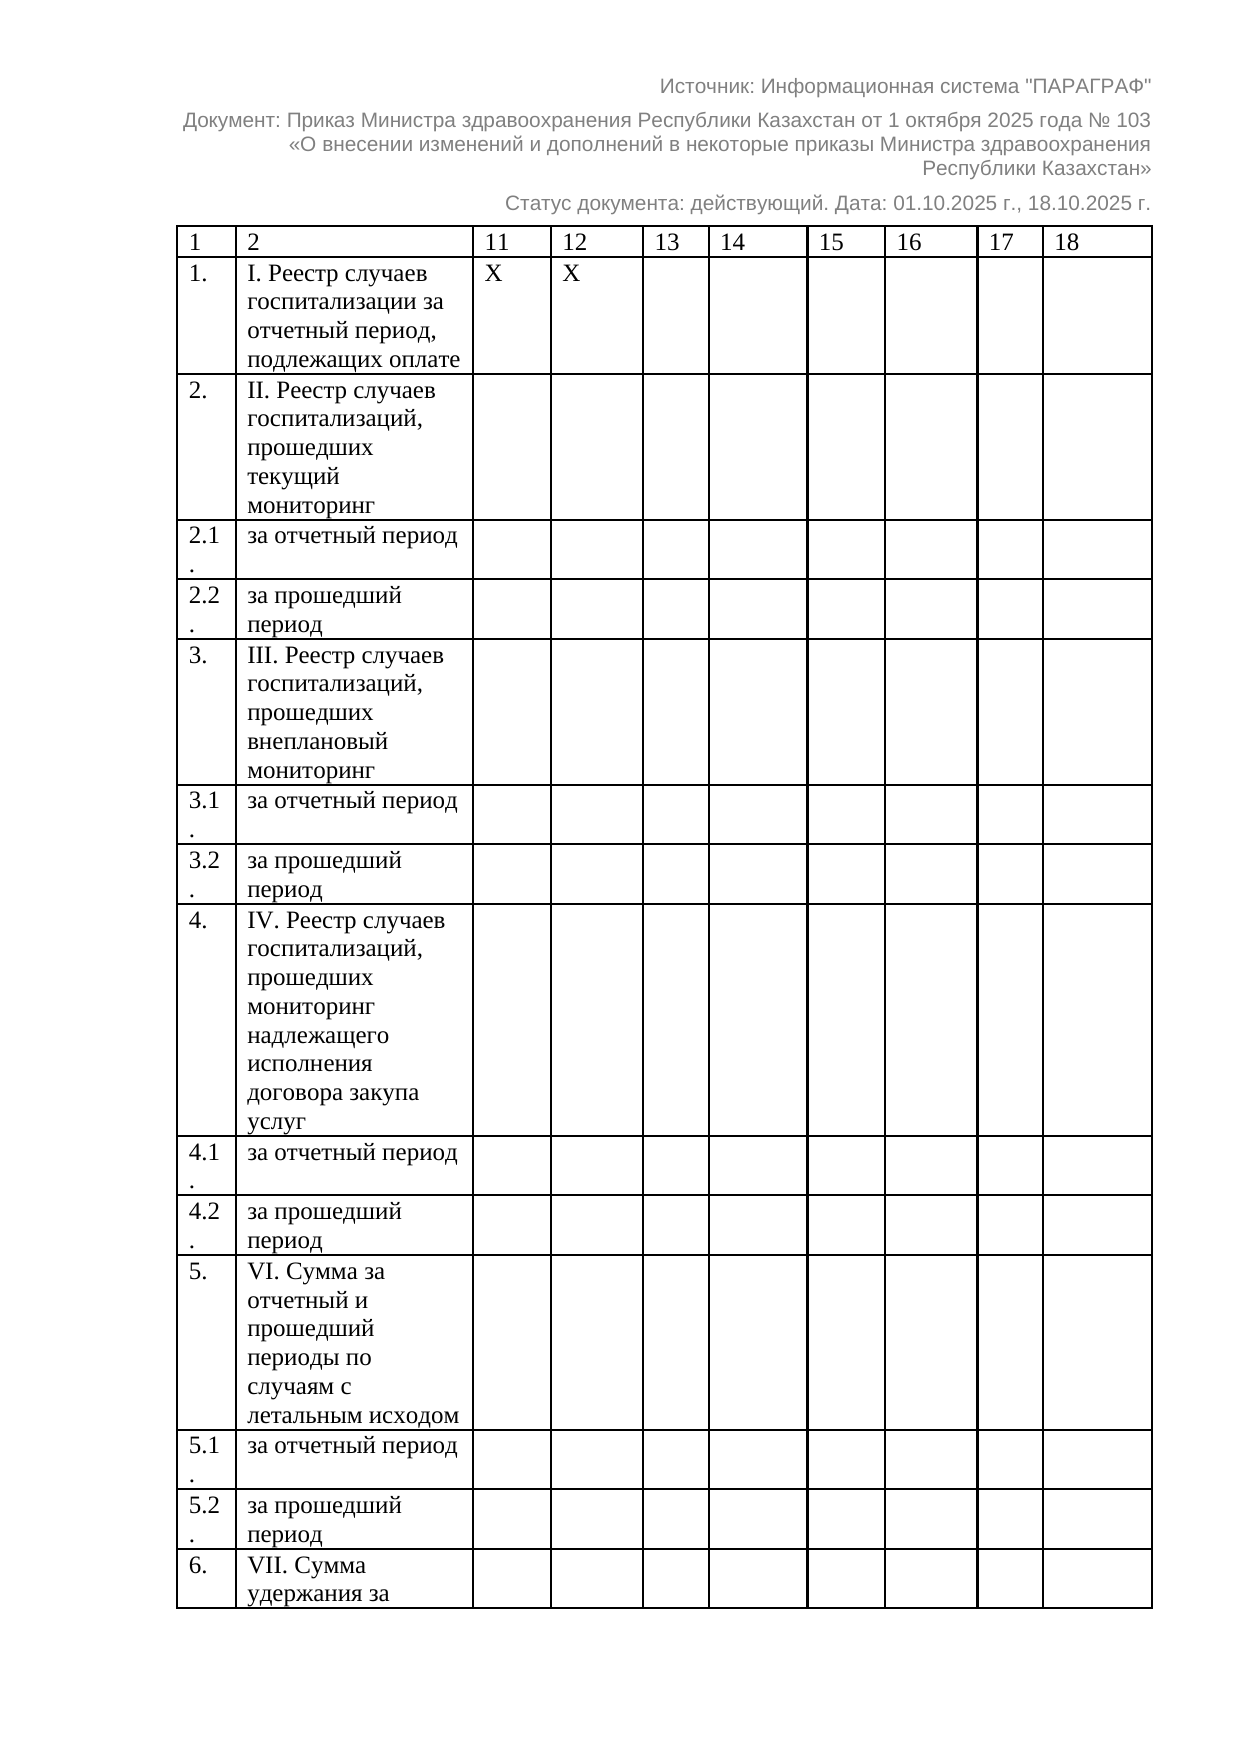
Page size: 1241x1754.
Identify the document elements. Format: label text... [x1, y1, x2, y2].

table_cell [474, 1431, 550, 1488]
table_cell 6. [178, 1550, 235, 1607]
table_cell [1044, 845, 1151, 903]
table_cell [886, 1256, 976, 1428]
table_cell [474, 845, 550, 903]
table_cell [886, 1490, 976, 1548]
table_cell [809, 1490, 884, 1548]
table_cell [552, 580, 642, 638]
table_cell [1044, 521, 1151, 578]
table_cell [710, 1196, 806, 1254]
table_cell [644, 1431, 708, 1488]
table_cell [710, 1490, 806, 1548]
table_cell [552, 1137, 642, 1194]
table_cell [710, 1550, 806, 1607]
table_cell [979, 258, 1042, 373]
table_cell [1044, 1431, 1151, 1488]
table_cell 18 [1044, 227, 1151, 256]
table_cell [809, 258, 884, 373]
table_cell 5.2. [178, 1490, 235, 1548]
table_cell [1044, 1550, 1151, 1607]
table_cell [979, 640, 1042, 783]
table_cell 16 [886, 227, 976, 256]
table_cell 3.2. [178, 845, 235, 903]
table_cell [644, 258, 708, 373]
table_cell за отчетный период [237, 1137, 472, 1194]
table_cell [474, 1550, 550, 1607]
table_cell [710, 905, 806, 1135]
table_cell [979, 580, 1042, 638]
table_cell 17 [979, 227, 1042, 256]
table_cell [886, 521, 976, 578]
table_cell [552, 845, 642, 903]
table_cell [644, 521, 708, 578]
table_cell [1044, 640, 1151, 783]
table_cell [1044, 258, 1151, 373]
table_cell 13 [644, 227, 708, 256]
table_cell [886, 258, 976, 373]
table_cell [979, 786, 1042, 843]
table_cell [979, 905, 1042, 1135]
table_cell [809, 845, 884, 903]
table_cell 2.2. [178, 580, 235, 638]
table_cell [886, 1431, 976, 1488]
table_cell [644, 905, 708, 1135]
table_cell [1044, 1137, 1151, 1194]
table_cell [710, 258, 806, 373]
table_cell [809, 1431, 884, 1488]
table_cell II. Реестр случаев госпитализаций, прошедших текущий мониторинг [237, 375, 472, 518]
table_cell Х [474, 258, 550, 373]
table_cell [552, 1196, 642, 1254]
table_cell [886, 580, 976, 638]
table_cell [809, 375, 884, 518]
table_cell [979, 1490, 1042, 1548]
table_cell [552, 521, 642, 578]
table_cell [710, 375, 806, 518]
table_cell [979, 845, 1042, 903]
table_cell [809, 1550, 884, 1607]
table_cell [474, 1137, 550, 1194]
table_cell [474, 905, 550, 1135]
table_cell [710, 786, 806, 843]
table_cell [644, 786, 708, 843]
table_cell [644, 1550, 708, 1607]
table_cell [809, 580, 884, 638]
table_cell 1. [178, 258, 235, 373]
table_cell [474, 580, 550, 638]
table_cell [1044, 1256, 1151, 1428]
table_cell [809, 905, 884, 1135]
table_cell 2. [178, 375, 235, 518]
table_cell за прошедший период [237, 1490, 472, 1548]
table_cell [979, 1137, 1042, 1194]
table_cell [886, 1196, 976, 1254]
table_cell [552, 1431, 642, 1488]
table_cell за прошедший период [237, 845, 472, 903]
table_cell [552, 1256, 642, 1428]
table_cell [552, 1550, 642, 1607]
table_cell [1044, 1196, 1151, 1254]
table_cell [1044, 375, 1151, 518]
table_cell [552, 1490, 642, 1548]
table_cell [886, 375, 976, 518]
table_cell [710, 521, 806, 578]
table_cell [644, 1256, 708, 1428]
table_cell [809, 640, 884, 783]
table_cell [1044, 580, 1151, 638]
table_cell I. Реестр случаев госпитализации за отчетный период, подлежащих оплате [237, 258, 472, 373]
table_cell за прошедший период [237, 580, 472, 638]
table_cell [710, 1137, 806, 1194]
table_cell [552, 375, 642, 518]
table_cell 3.1. [178, 786, 235, 843]
table_cell [886, 845, 976, 903]
table_cell [710, 1256, 806, 1428]
table_cell [886, 786, 976, 843]
table_cell Х [552, 258, 642, 373]
table_cell [979, 521, 1042, 578]
table_cell [474, 640, 550, 783]
table_cell [644, 1490, 708, 1548]
table_cell [809, 521, 884, 578]
table_cell 11 [474, 227, 550, 256]
table_cell 12 [552, 227, 642, 256]
table_cell [474, 1196, 550, 1254]
table_cell [474, 1256, 550, 1428]
table_cell 2.1. [178, 521, 235, 578]
table_cell [979, 1550, 1042, 1607]
table_cell [710, 1431, 806, 1488]
table_cell за отчетный период [237, 521, 472, 578]
table_cell [979, 1431, 1042, 1488]
table_cell [552, 640, 642, 783]
table_cell [1044, 786, 1151, 843]
table_cell за отчетный период [237, 1431, 472, 1488]
table_cell [644, 375, 708, 518]
table_cell [979, 375, 1042, 518]
table_cell [710, 845, 806, 903]
table_cell [809, 786, 884, 843]
table_cell [1044, 905, 1151, 1135]
table_cell [644, 640, 708, 783]
table_cell 14 [710, 227, 806, 256]
table_cell [886, 1137, 976, 1194]
table_cell 5. [178, 1256, 235, 1428]
table_cell [886, 1550, 976, 1607]
table_cell за прошедший период [237, 1196, 472, 1254]
table_cell [474, 1490, 550, 1548]
table_cell [644, 1196, 708, 1254]
table_cell [710, 640, 806, 783]
table_cell [886, 905, 976, 1135]
table_cell 2 [237, 227, 472, 256]
table_cell VI. Сумма за отчетный и прошедший периоды по случаям с летальным исходом [237, 1256, 472, 1428]
table_cell [809, 1137, 884, 1194]
table_cell [552, 905, 642, 1135]
table_cell [710, 580, 806, 638]
table_cell 3. [178, 640, 235, 783]
table_cell [809, 1256, 884, 1428]
table_cell IV. Реестр случаев госпитализаций, прошедших мониторинг надлежащего исполнения договора закупа услуг [237, 905, 472, 1135]
table_cell [474, 521, 550, 578]
table_cell [644, 845, 708, 903]
table_cell 5.1. [178, 1431, 235, 1488]
table_cell [644, 1137, 708, 1194]
table_cell [1044, 1490, 1151, 1548]
table_cell 4.2. [178, 1196, 235, 1254]
table_cell [644, 580, 708, 638]
table_cell [474, 786, 550, 843]
table_cell за отчетный период [237, 786, 472, 843]
table_cell 15 [809, 227, 884, 256]
table_cell 4. [178, 905, 235, 1135]
table_cell [474, 375, 550, 518]
table_cell [886, 640, 976, 783]
table_cell 1 [178, 227, 235, 256]
table_cell 4.1. [178, 1137, 235, 1194]
table_cell [979, 1196, 1042, 1254]
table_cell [237, 1550, 472, 1607]
table_cell [809, 1196, 884, 1254]
table_cell III. Реестр случаев госпитализаций, прошедших внеплановый мониторинг [237, 640, 472, 783]
table_cell [979, 1256, 1042, 1428]
table_cell [552, 786, 642, 843]
